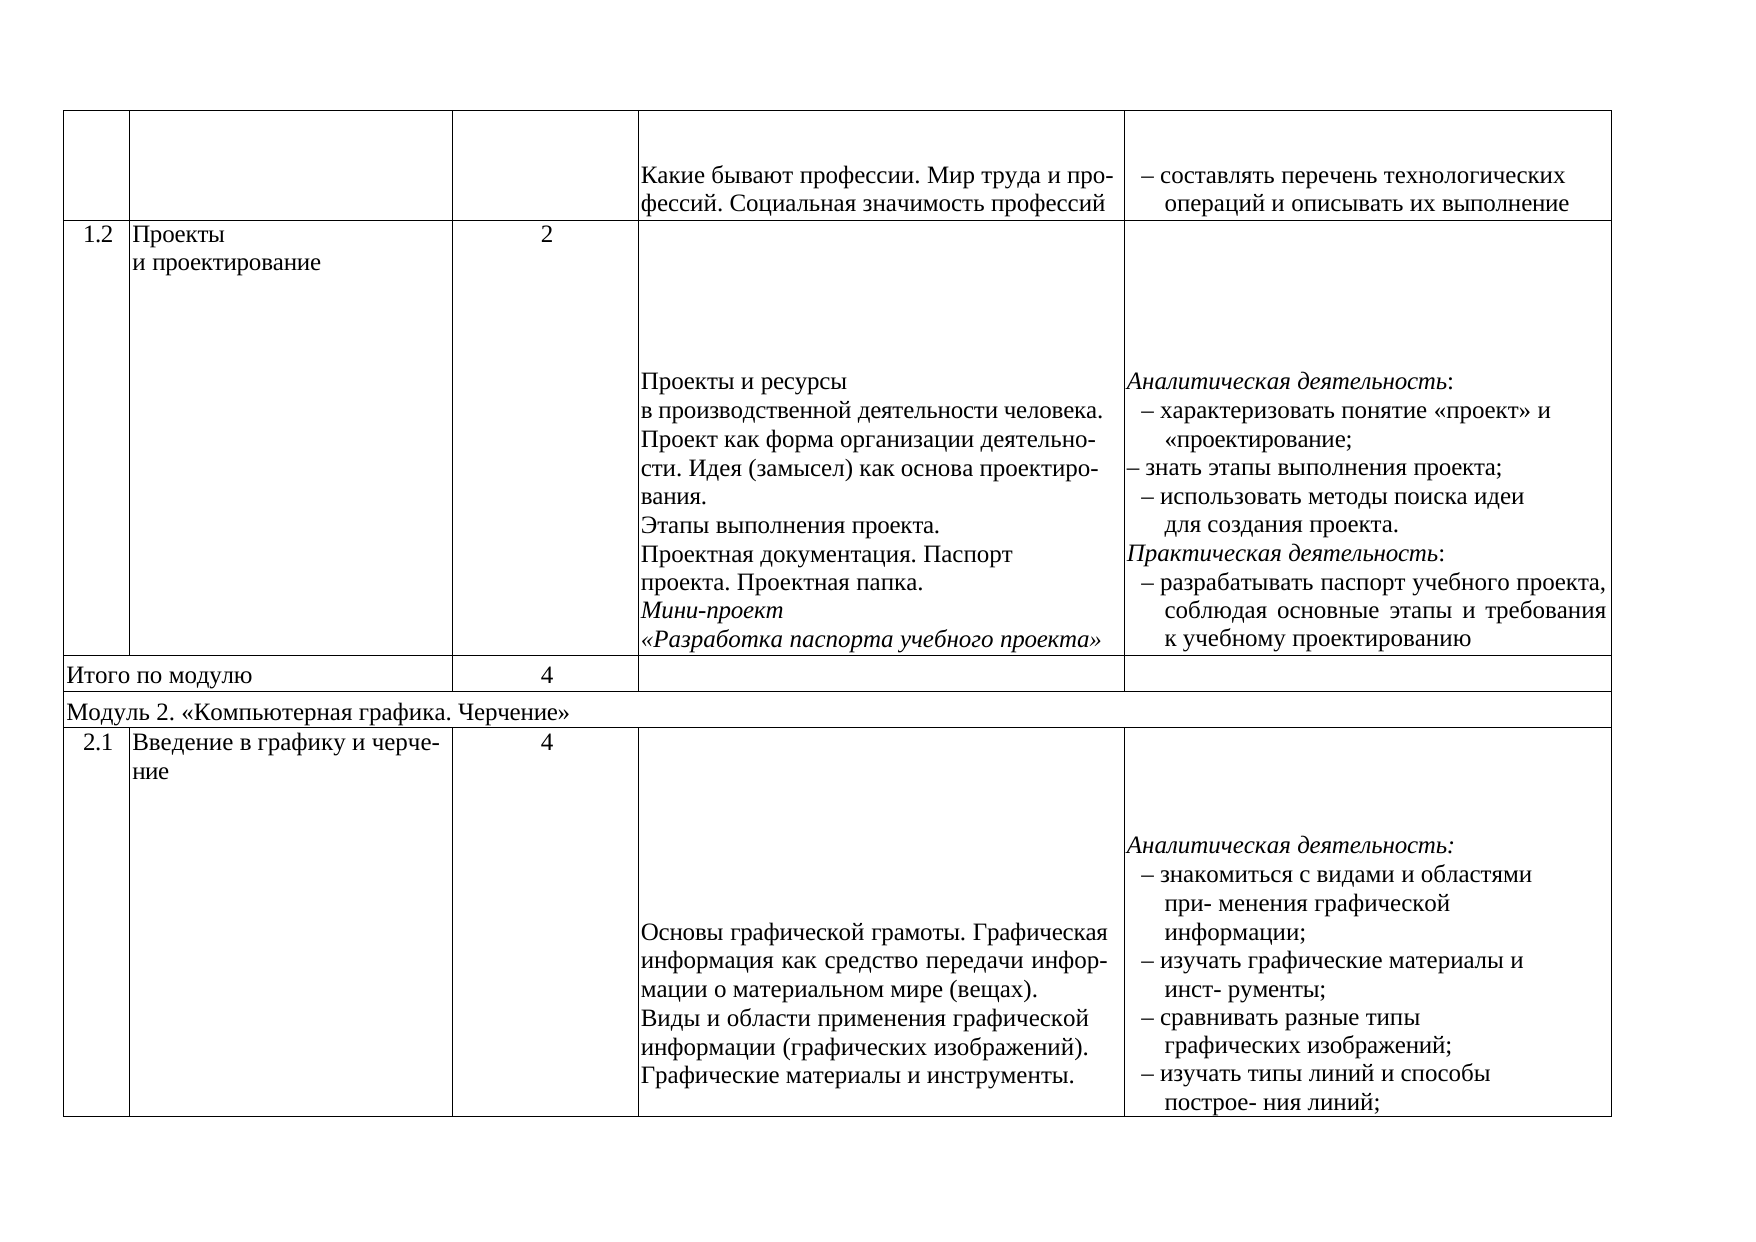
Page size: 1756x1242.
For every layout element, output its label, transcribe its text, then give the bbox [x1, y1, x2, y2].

table_cell Проекты и ресурсы в производственной деятельности человека. Проект как форма организации деятельно- сти. Идея (замысел) как основа проектиро- вания. Этапы выполнения проекта. Проектная документация. Паспорт проекта. Проектная папка. Мини-проект «Разработка паспорта учебного проекта» [639, 221, 1124, 655]
table_header – составлять перечень технологических операций и описывать их выполнение [1125, 111, 1611, 220]
table_cell Аналитическая деятельность: – характеризовать понятие «проект» и «проектирование; знать этапы выполнения проекта; использовать методы поиска идеи для создания проекта. Практическая деятельность: разрабатывать паспорт учебного проекта, соблюдая основные этапы и требования к учебному проектированию [1125, 221, 1611, 655]
table_cell Аналитическая деятельность: знакомиться с видами и областями при- менения графической информации; изучать графические материалы и инст- рументы; сравнивать разные типы графических изображений; изучать типы линий и способы построе- ния линий; [1125, 728, 1611, 1116]
table_cell 4 [453, 656, 638, 691]
table_cell Введение в графику и черче- ние [130, 728, 452, 1116]
table_cell Основы графической грамоты. Графическая информация как средство передачи инфор- мации о материальном мире (вещах). Виды и области применения графической информации (графических изображений). Графические материалы и инструменты. [639, 728, 1124, 1116]
table_cell Проекты и проектирование [130, 221, 452, 655]
table_cell 2 [453, 221, 638, 655]
table_header [64, 111, 129, 220]
table_cell Модуль 2. «Компьютерная графика. Черчение» [64, 692, 1611, 727]
table_header [453, 111, 638, 220]
table_cell 1.2 [64, 221, 129, 655]
table_header Какие бывают профессии. Мир труда и про- фессий. Социальная значимость профессий [639, 111, 1124, 220]
table_header [130, 111, 452, 220]
table_cell 4 [453, 728, 638, 1116]
table_cell [639, 656, 1124, 691]
table_cell Итого по модулю [64, 656, 452, 691]
table_cell 2.1 [64, 728, 129, 1116]
table_cell [1125, 656, 1611, 691]
